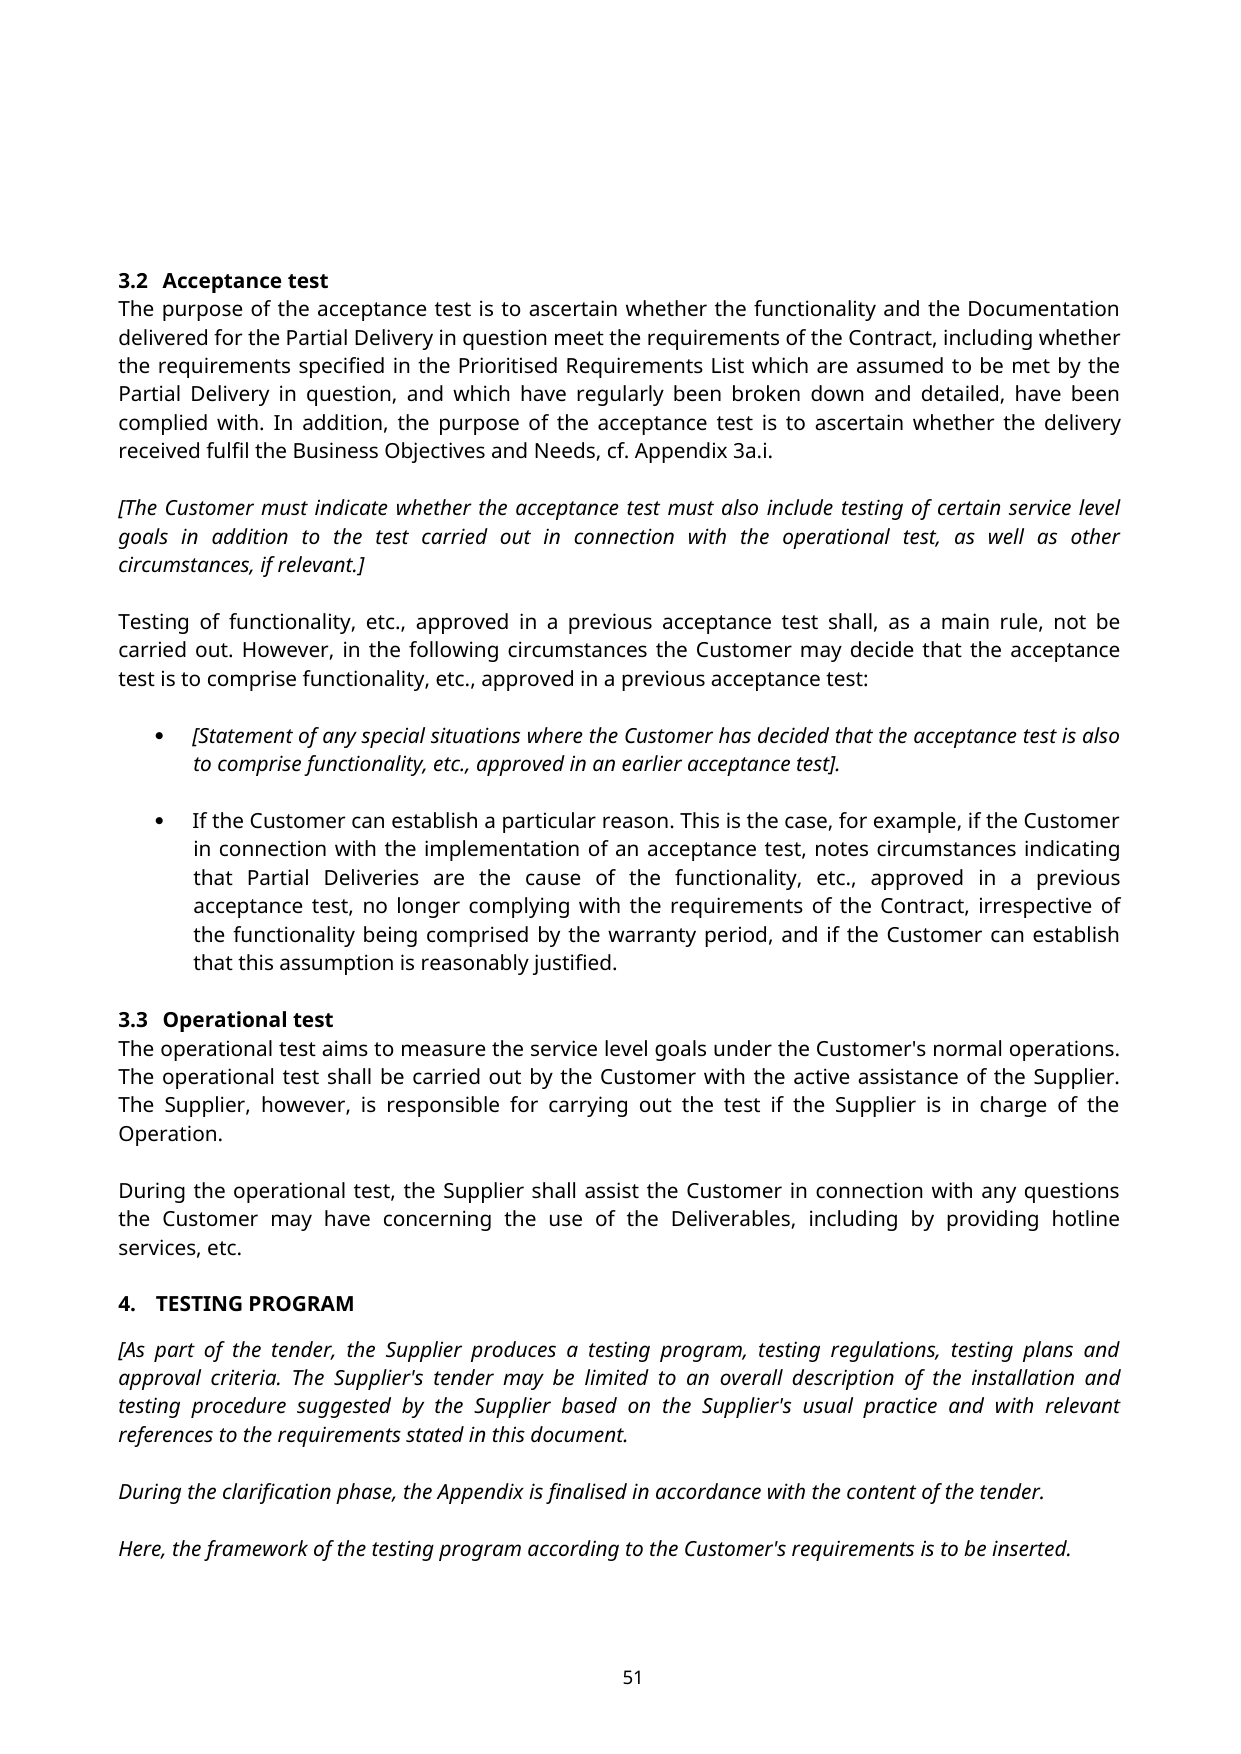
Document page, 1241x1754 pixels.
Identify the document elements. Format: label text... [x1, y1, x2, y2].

subtitle Acceptance test [118, 266, 1122, 294]
text [As part of the tender, the Supplier produces a testing program, testing regulations, testing plans and approval criteria. The Supplier's tender may be limited to an overall description of the installation and testing procedure suggested by the Supplier based on the Supplier's usual practice and with relevant references to the requirements stated in this document. [118, 1335, 1122, 1448]
text During the clarification phase, the Appendix is finalised in accordance with the content of the tender. [118, 1477, 1122, 1505]
text The purpose of the acceptance test is to ascertain whether the functionality and the Documentation delivered for the Partial Delivery in question meet the requirements of the Contract, including whether the requirements specified in the Prioritised Requirements List which are assumed to be met by the Partial Delivery in question, and which have regularly been broken down and detailed, have been complied with. In addition, the purpose of the acceptance test is to ascertain whether the delivery received fulfil the Business Objectives and Needs, cf. Appendix 3a.i. [118, 294, 1122, 465]
text Testing of functionality, etc., approved in a previous acceptance test shall, as a main rule, not be carried out. However, in the following circumstances the Customer may decide that the acceptance test is to comprise functionality, etc., approved in a previous acceptance test: [118, 607, 1122, 692]
text Here, the framework of the testing program according to the Customer's requirements is to be inserted. [118, 1534, 1122, 1562]
text The operational test aims to measure the service level goals under the Customer's normal operations. The operational test shall be carried out by the Customer with the active assistance of the Supplier. The Supplier, however, is responsible for carrying out the test if the Supplier is in charge of the Operation. [118, 1034, 1122, 1147]
text During the operational test, the Supplier shall assist the Customer in connection with any questions the Customer may have concerning the use of the Deliverables, including by providing hotline services, etc. [118, 1176, 1122, 1261]
subtitle Operational test [118, 1005, 1122, 1034]
text [The Customer must indicate whether the acceptance test must also include testing of certain service level goals in addition to the test carried out in connection with the operational test, as well as other circumstances, if relevant.] [118, 493, 1122, 579]
subtitle testing program [118, 1289, 1122, 1318]
list [Statement of any special situations where the Customer has decided that the acceptance test is also to comprise functionality, etc., approved in an earlier acceptance test]. [156, 721, 1122, 778]
list If the Customer can establish a particular reason. This is the case, for example, if the Customer in connection with the implementation of an acceptance test, notes circumstances indicating that Partial Deliveries are the cause of the functionality, etc., approved in a previous acceptance test, no longer complying with the requirements of the Contract, irrespective of the functionality being comprised by the warranty period, and if the Customer can establish that this assumption is reasonably justified. [156, 806, 1122, 977]
